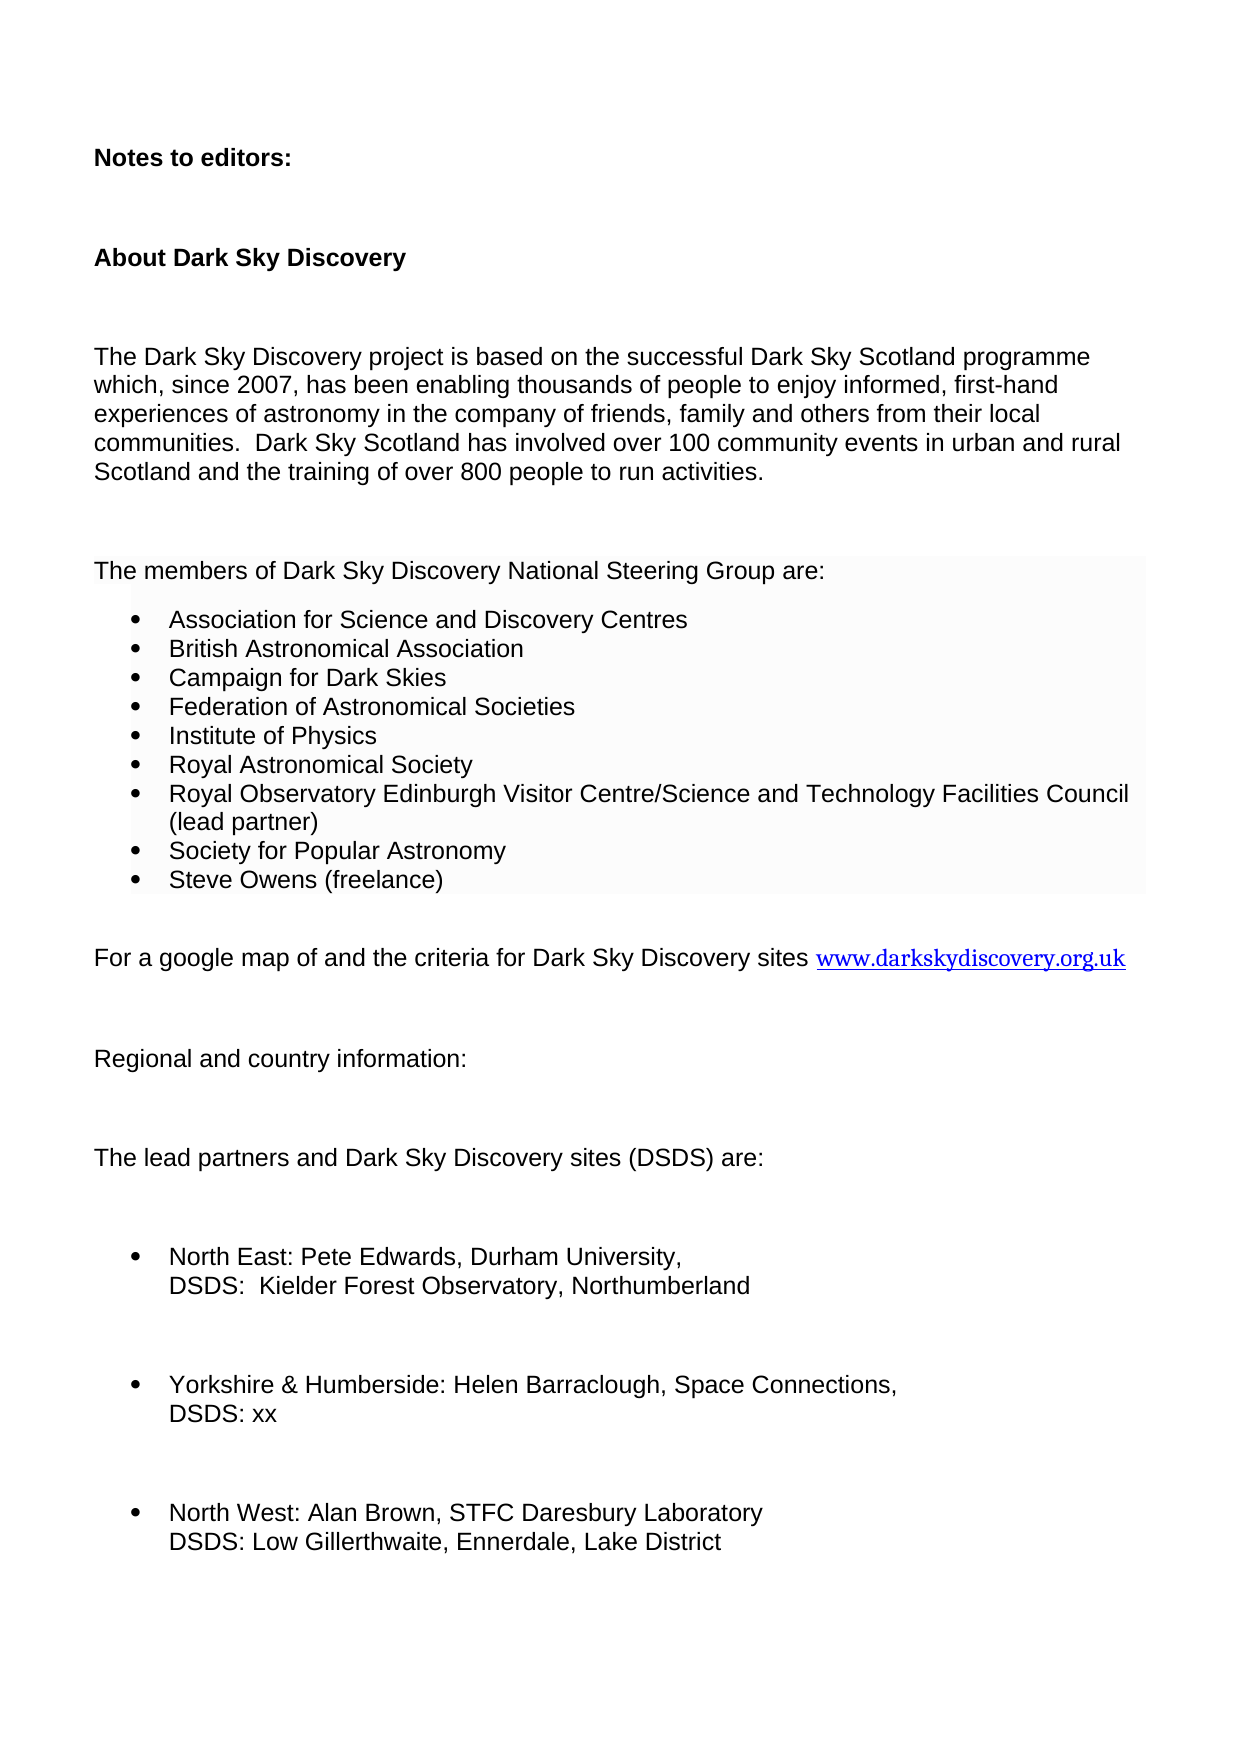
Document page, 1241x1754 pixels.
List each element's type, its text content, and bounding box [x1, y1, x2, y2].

list Royal Observatory Edinburgh Visitor Centre/Science and Technology Facilities Council (lead partner) [131, 778, 1146, 836]
text The members of Dark Sky Discovery National Steering Group are: [94, 556, 1146, 584]
list Society for Popular Astronomy [131, 836, 1146, 865]
list Yorkshire & Humberside: Helen Barraclough, Space Connections, [131, 1370, 1146, 1399]
text DSDS: Kielder Forest Observatory, Northumberland [131, 1271, 1146, 1299]
list Institute of Physics [131, 721, 1146, 750]
text For a google map of and the criteria for Dark Sky Discovery sites www.darkskydiscovery.org.uk [94, 943, 1146, 973]
text DSDS: Low Gillerthwaite, Ennerdale, Lake District [131, 1527, 1146, 1556]
list Campaign for Dark Skies [131, 663, 1146, 692]
text About Dark Sky Discovery [94, 242, 1146, 271]
text The lead partners and Dark Sky Discovery sites (DSDS) are: [94, 1143, 1146, 1171]
text The Dark Sky Discovery project is based on the successful Dark Sky Scotland programme which, since 2007, has been enabling thousands of people to enjoy informed, first-hand experiences of astronomy in the company of friends, family and others from their local communities. Dark Sky Scotland has involved over 100 community events in urban and rural Scotland and the training of over 800 people to run activities. [94, 342, 1146, 485]
list North West: Alan Brown, STFC Daresbury Laboratory [131, 1498, 1146, 1527]
list Steve Owens (freelance) [131, 865, 1146, 894]
list Royal Astronomical Society [131, 750, 1146, 778]
list Federation of Astronomical Societies [131, 692, 1146, 721]
text Regional and country information: [94, 1043, 1146, 1072]
text DSDS: xx [131, 1399, 1146, 1427]
list North East: Pete Edwards, Durham University, [131, 1242, 1146, 1271]
list British Astronomical Association [131, 634, 1146, 663]
list Association for Science and Discovery Centres [131, 605, 1146, 634]
text Notes to editors: [94, 143, 1146, 172]
